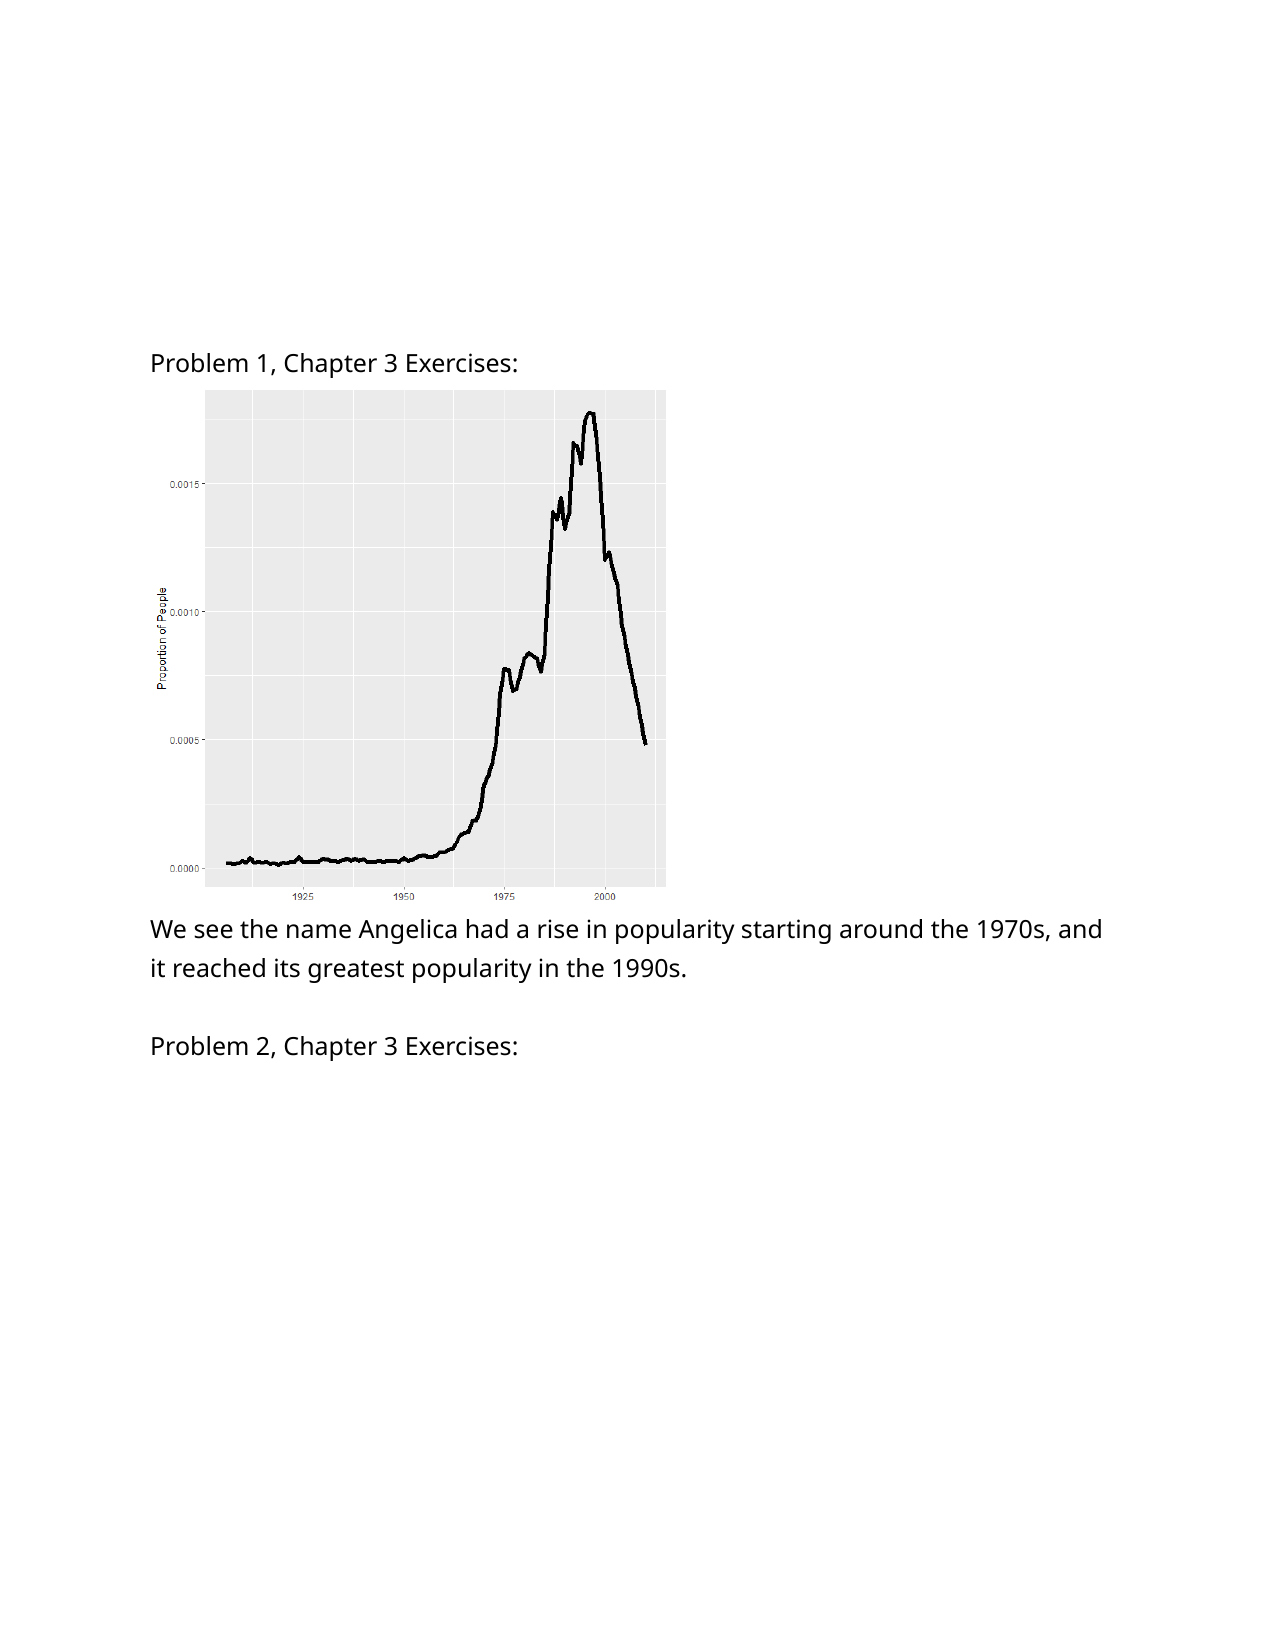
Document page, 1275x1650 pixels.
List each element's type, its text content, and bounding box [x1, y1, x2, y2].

text We see the name Angelica had a rise in popularity starting around the 1970s, and it reached its greatest popularity in the 1990s. [150, 911, 1125, 984]
text Problem 1, Chapter 3 Exercises: [150, 346, 1125, 380]
text Problem 2, Chapter 3 Exercises: [150, 1029, 1125, 1063]
picture [150, 385, 672, 907]
